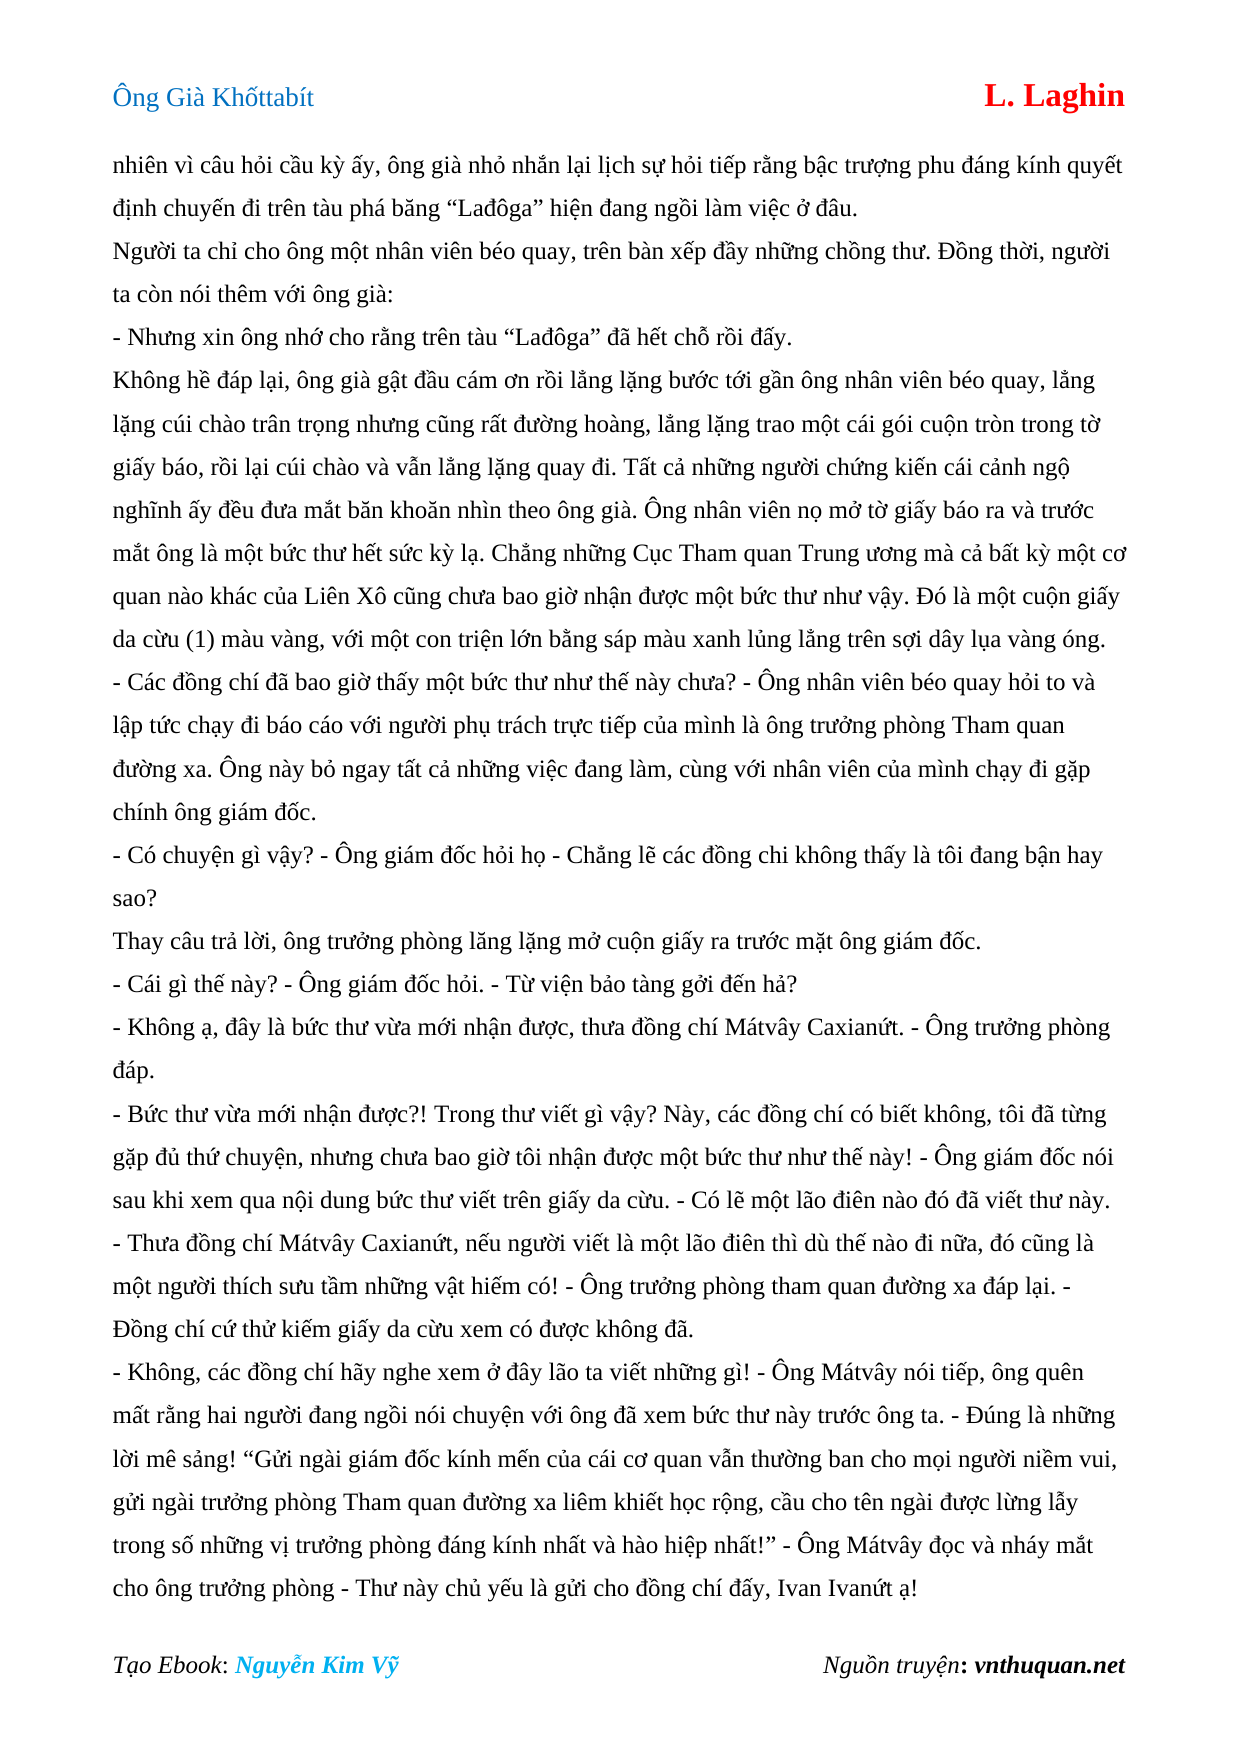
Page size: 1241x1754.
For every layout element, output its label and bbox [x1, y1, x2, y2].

text [112, 150, 1128, 1602]
